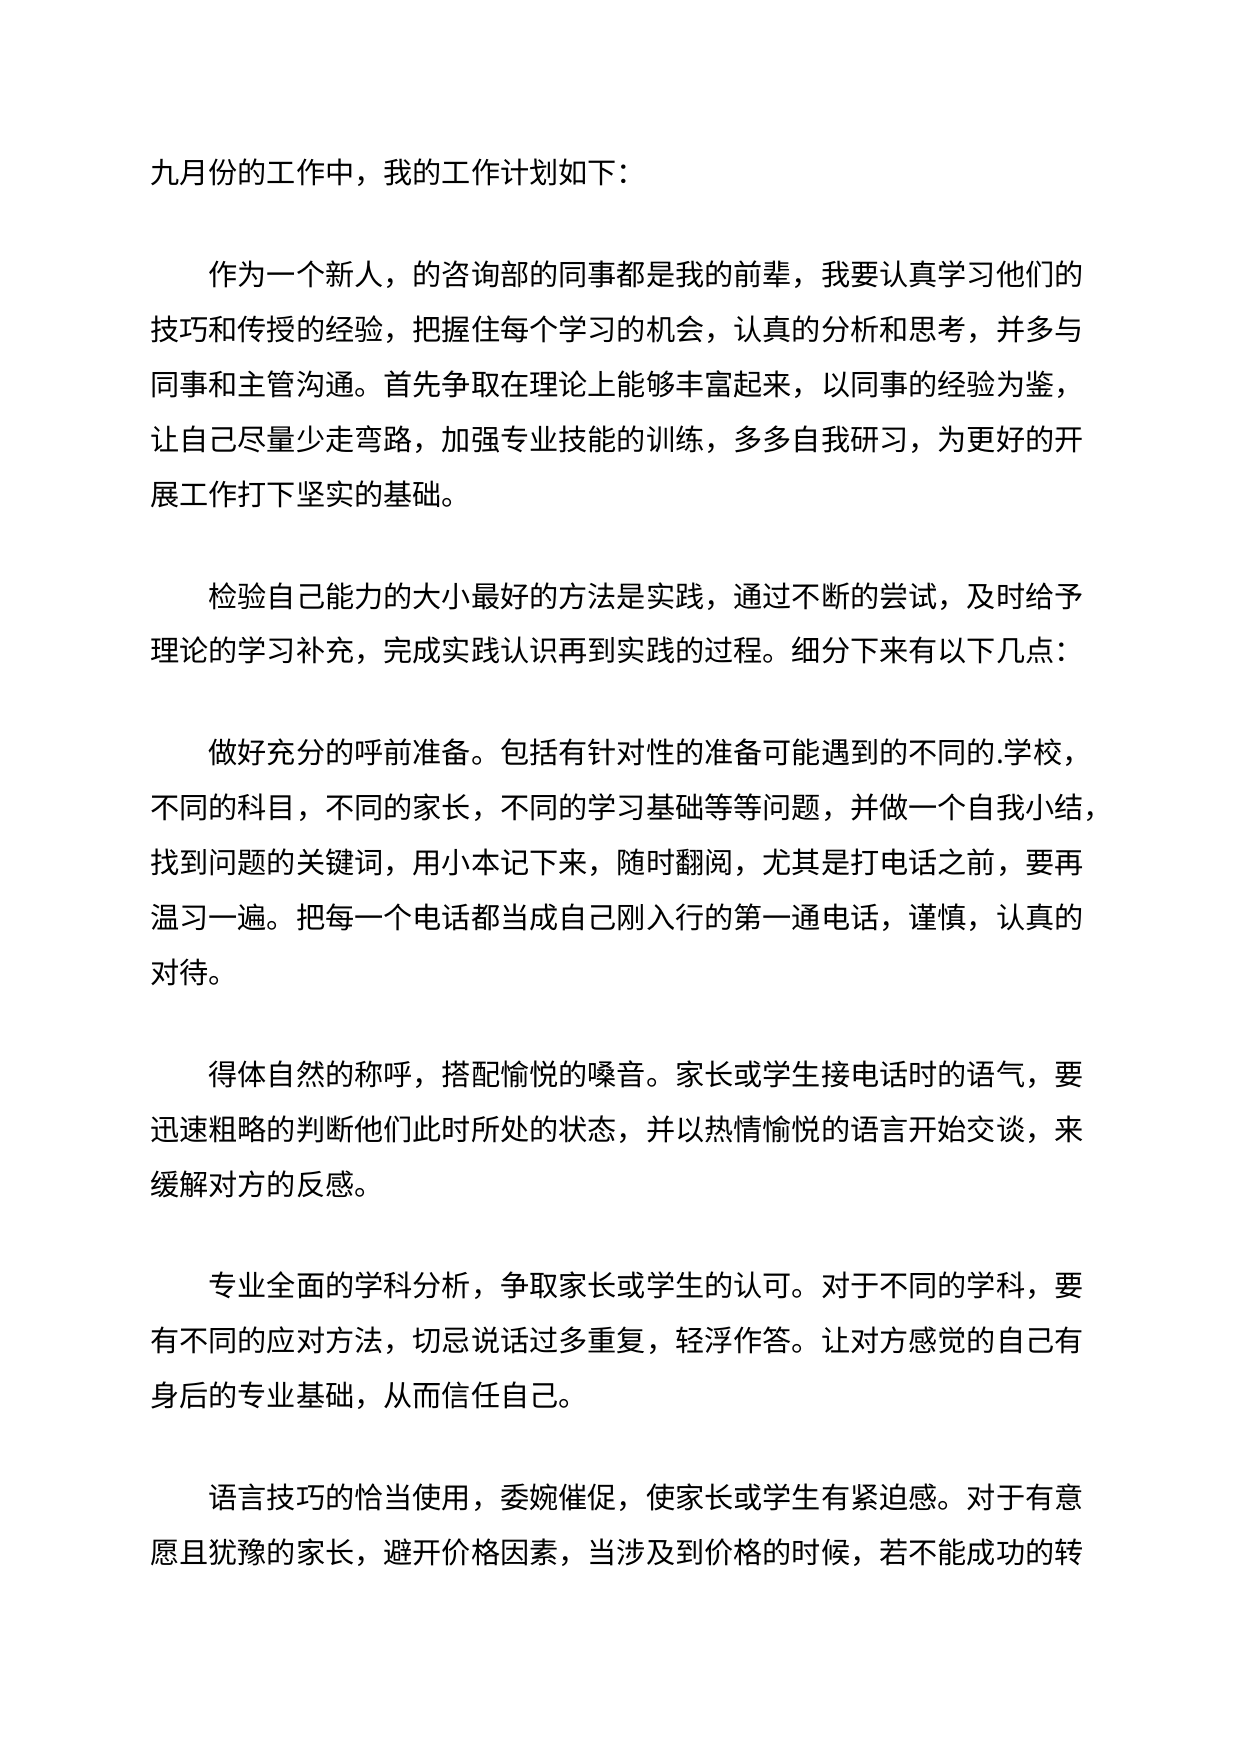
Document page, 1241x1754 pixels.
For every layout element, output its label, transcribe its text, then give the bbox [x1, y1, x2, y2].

text 检验自己能力的大小最好的方法是实践，通过不断的尝试，及时给予理论的学习补充，完成实践认识再到实践的过程。细分下来有以下几点： [150, 573, 1090, 670]
text 得体自然的称呼，搭配愉悦的嗓音。家长或学生接电话时的语气，要迅速粗略的判断他们此时所处的状态，并以热情愉悦的语言开始交谈，来缓解对方的反感。 [150, 1051, 1090, 1203]
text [150, 1474, 1090, 1572]
text 专业全面的学科分析，争取家长或学生的认可。对于不同的学科，要有不同的应对方法，切忌说话过多重复，轻浮作答。让对方感觉的自己有身后的专业基础，从而信任自己。 [150, 1263, 1090, 1415]
text 作为一个新人，的咨询部的同事都是我的前辈，我要认真学习他们的技巧和传授的经验，把握住每个学习的机会，认真的分析和思考，并多与同事和主管沟通。首先争取在理论上能够丰富起来，以同事的经验为鉴，让自己尽量少走弯路，加强专业技能的训练，多多自我研习，为更好的开展工作打下坚实的基础。 [150, 252, 1090, 514]
text 做好充分的呼前准备。包括有针对性的准备可能遇到的不同的.学校，不同的科目，不同的家长，不同的学习基础等等问题，并做一个自我小结，找到问题的关键词，用小本记下来，随时翻阅，尤其是打电话之前，要再温习一遍。把每一个电话都当成自己刚入行的第一通电话，谨慎，认真的对待。 [150, 730, 1090, 992]
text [150, 150, 1090, 192]
